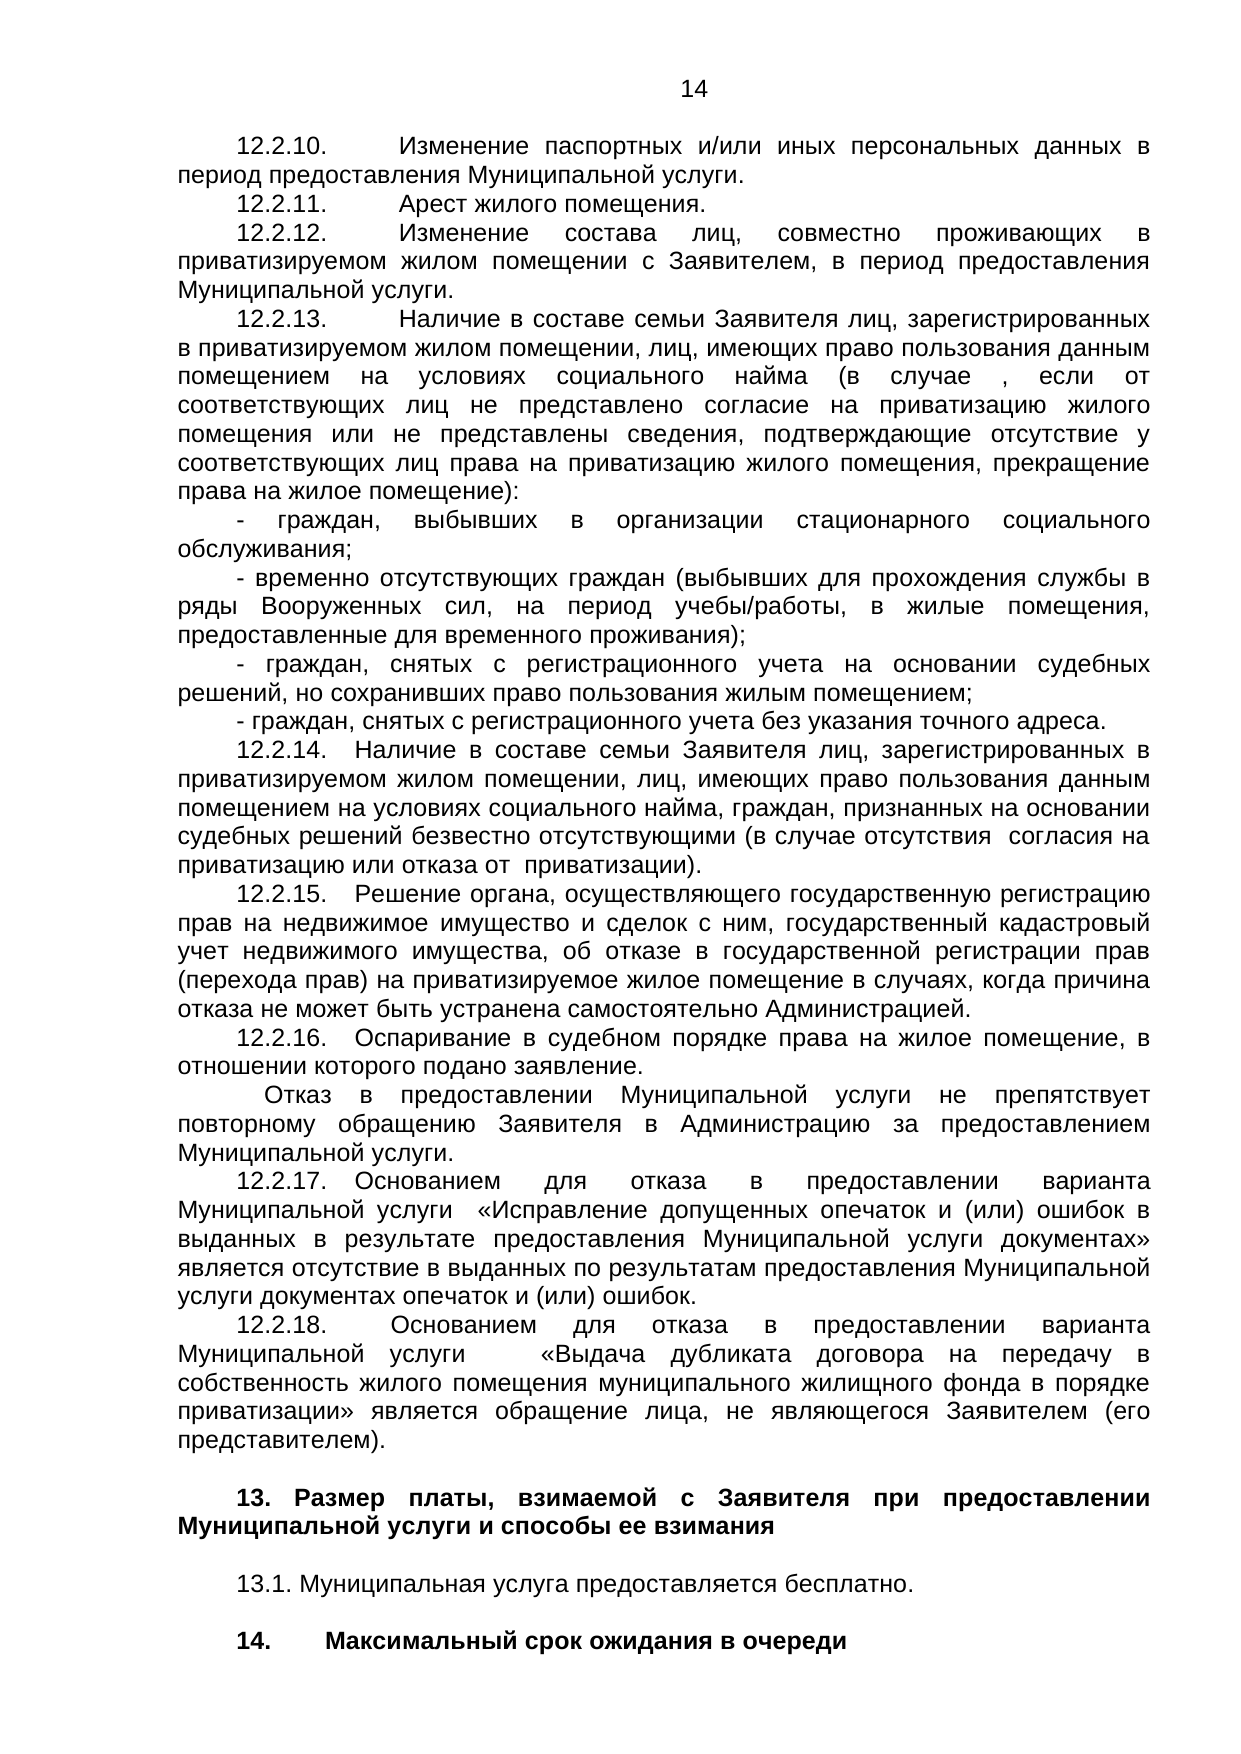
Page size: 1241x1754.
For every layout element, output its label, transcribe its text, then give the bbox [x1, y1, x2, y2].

text - временно отсутствующих граждан (выбывших для прохождения службы в ряды Вооруженных сил, на период учебы/работы, в жилые помещения, предоставленные для временного проживания); [177, 562, 1152, 649]
list Изменение паспортных и/или иных персональных данных в период предоставления Муниципальной услуги. [177, 131, 1152, 189]
list Арест жилого помещения. [177, 189, 1152, 217]
list Наличие в составе семьи Заявителя лиц, зарегистрированных в приватизируемом жилом помещении, лиц, имеющих право пользования данным помещением на условиях социального найма, граждан, признанных на основании судебных решений безвестно отсутствующими (в случае отсутствия согласия на приватизацию или отказа от приватизации). [177, 735, 1152, 879]
list Основанием для отказа в предоставлении варианта Муниципальной услуги «Исправление допущенных опечаток и (или) ошибок в выданных в результате предоставления Муниципальной услуги документах» является отсутствие в выданных по результатам предоставления Муниципальной услуги документах опечаток и (или) ошибок. [177, 1166, 1152, 1310]
list Наличие в составе семьи Заявителя лиц, зарегистрированных в приватизируемом жилом помещении, лиц, имеющих право пользования данным помещением на условиях социального найма (в случае , если от соответствующих лиц не представлено согласие на приватизацию жилого помещения или не представлены сведения, подтверждающие отсутствие у соответствующих лиц права на приватизацию жилого помещения, прекращение права на жилое помещение): [177, 304, 1152, 505]
text - граждан, снятых с регистрационного учета на основании судебных решений, но сохранивших право пользования жилым помещением; [177, 649, 1152, 706]
text Отказ в предоставлении Муниципальной услуги не препятствует повторному обращению Заявителя в Администрацию за предоставлением Муниципальной услуги. [177, 1080, 1152, 1166]
list Решение органа, осуществляющего государственную регистрацию прав на недвижимое имущество и сделок с ним, государственный кадастровый учет недвижимого имущества, об отказе в государственной регистрации прав (перехода прав) на приватизируемое жилое помещение в случаях, когда причина отказа не может быть устранена самостоятельно Администрацией. [177, 879, 1152, 1022]
list Размер платы, взимаемой с Заявителя при предоставлении Муниципальной услуги и способы ее взимания [177, 1482, 1152, 1540]
text - граждан, снятых с регистрационного учета без указания точного адреса. [177, 706, 1152, 735]
text 13.1. Муниципальная услуга предоставляется бесплатно. [236, 1569, 1152, 1597]
text - граждан, выбывших в организации стационарного социального обслуживания; [177, 505, 1152, 562]
list Максимальный срок ожидания в очереди [177, 1626, 1152, 1655]
list Основанием для отказа в предоставлении варианта Муниципальной услуги «Выдача дубликата договора на передачу в собственность жилого помещения муниципального жилищного фонда в порядке приватизации» является обращение лица, не являющегося Заявителем (его представителем). [177, 1310, 1152, 1454]
list Оспаривание в судебном порядке права на жилое помещение, в отношении которого подано заявление. [177, 1022, 1152, 1080]
list Изменение состава лиц, совместно проживающих в приватизируемом жилом помещении с Заявителем, в период предоставления Муниципальной услуги. [177, 217, 1152, 304]
